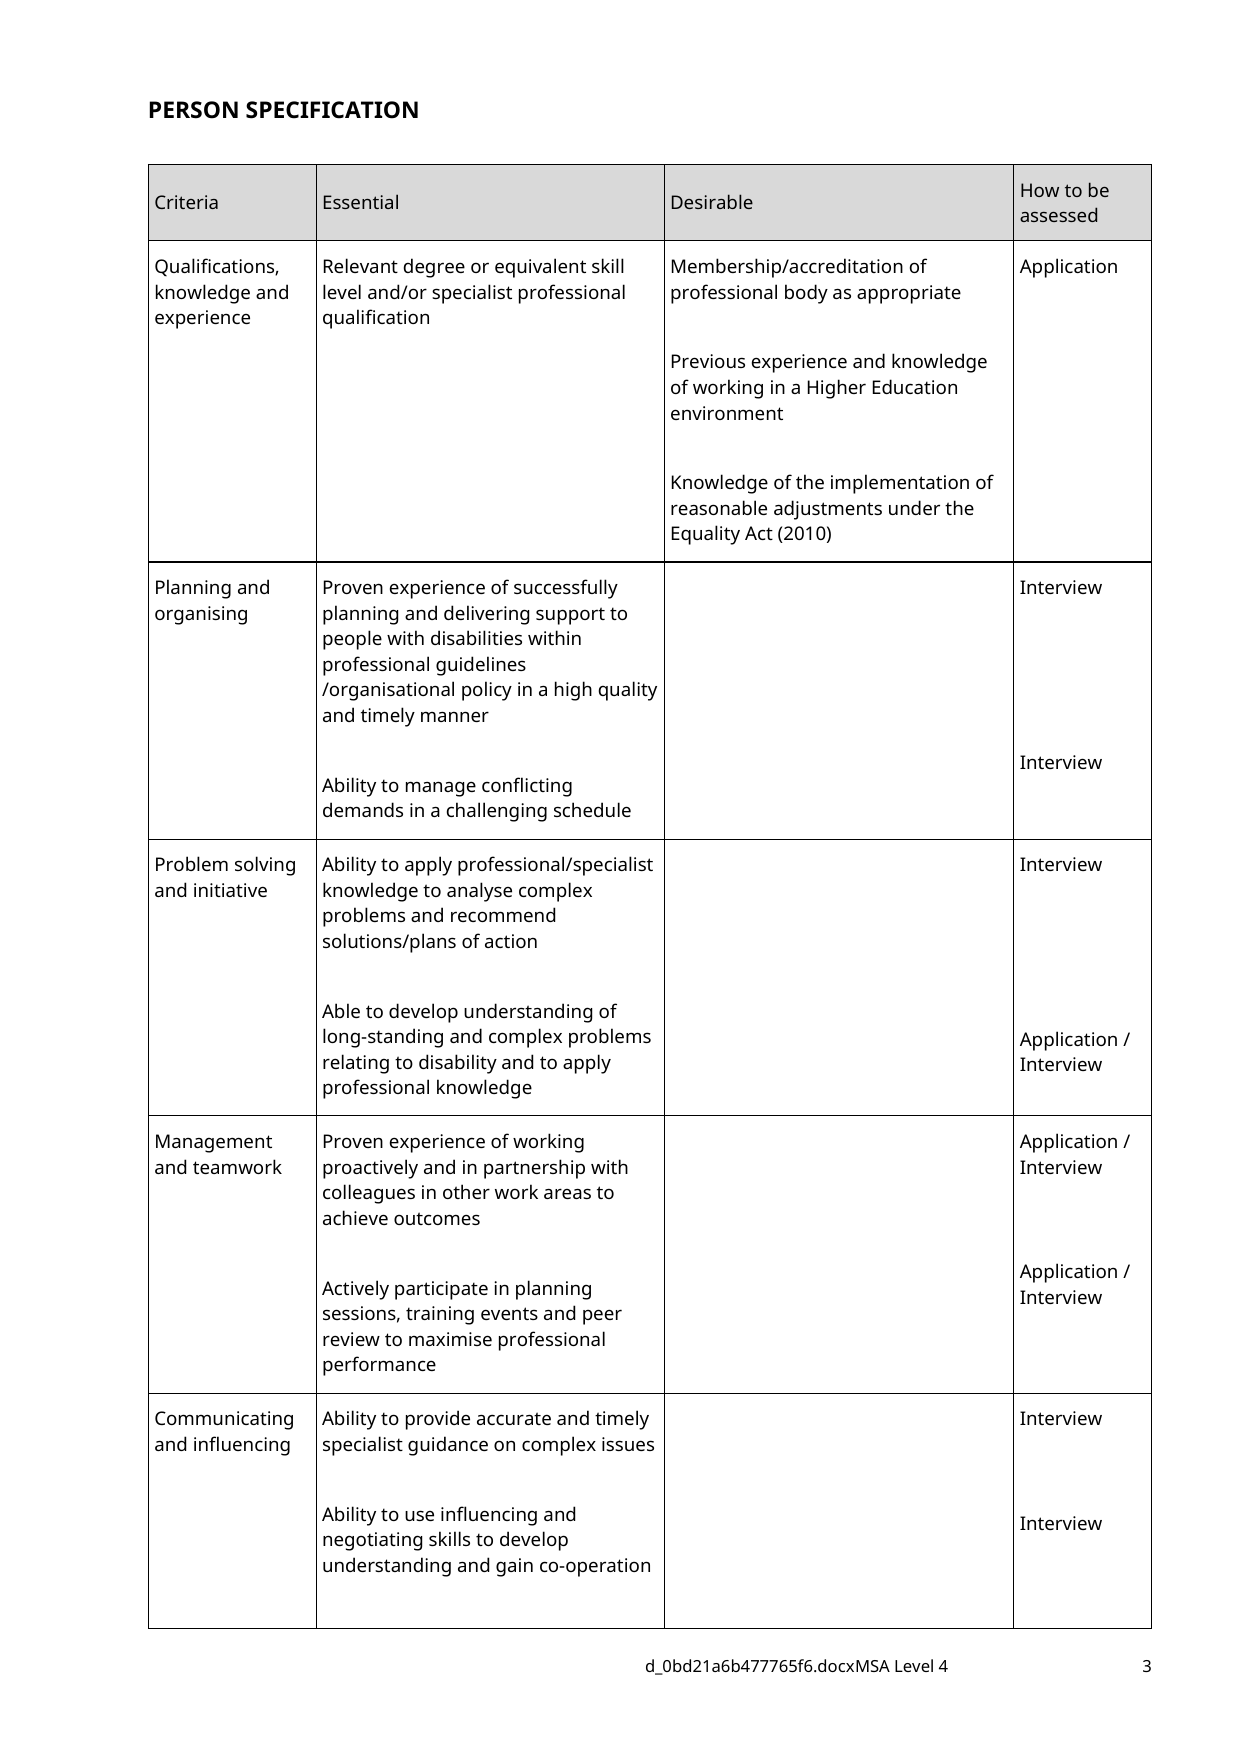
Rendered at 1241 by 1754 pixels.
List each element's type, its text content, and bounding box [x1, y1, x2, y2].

table_cell Relevant degree or equivalent skill level and/or specialist professional qualification [317, 241, 664, 561]
table_cell Application / Interview Application / Interview [1014, 1116, 1151, 1392]
table_cell [665, 840, 1013, 1115]
table_cell Management and teamwork [149, 1116, 316, 1392]
table_cell Interview Application / Interview [1014, 840, 1151, 1115]
table_cell Interview Interview [1014, 563, 1151, 838]
table_cell [665, 1394, 1013, 1628]
table_cell Proven experience of successfully planning and delivering support to people with disabilities within professional guidelines /organisational policy in a high quality and timely manner Ability to manage conflicting demands in a challenging schedule [317, 563, 664, 838]
table_header Criteria [149, 165, 316, 240]
table_cell Ability to apply professional/specialist knowledge to analyse complex problems and recommend solutions/plans of action Able to develop understanding of long-standing and complex problems relating to disability and to apply professional knowledge [317, 840, 664, 1115]
table_cell [665, 563, 1013, 838]
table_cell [149, 1394, 316, 1628]
table_cell Problem solving and initiative [149, 840, 316, 1115]
table_header How to be assessed [1014, 165, 1151, 240]
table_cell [1014, 1394, 1151, 1628]
table_cell Proven experience of working proactively and in partnership with colleagues in other work areas to achieve outcomes Actively participate in planning sessions, training events and peer review to maximise professional performance [317, 1116, 664, 1392]
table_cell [317, 1394, 664, 1628]
text PERSON SPECIFICATION [148, 94, 1152, 126]
table_cell Planning and organising [149, 563, 316, 838]
table_header Desirable [665, 165, 1013, 240]
table_cell Application [1014, 241, 1151, 561]
table_cell Qualifications, knowledge and experience [149, 241, 316, 561]
table_header Essential [317, 165, 664, 240]
table_cell Membership/accreditation of professional body as appropriate Previous experience and knowledge of working in a Higher Education environment Knowledge of the implementation of reasonable adjustments under the Equality Act (2010) [665, 241, 1013, 561]
table_cell [665, 1116, 1013, 1392]
